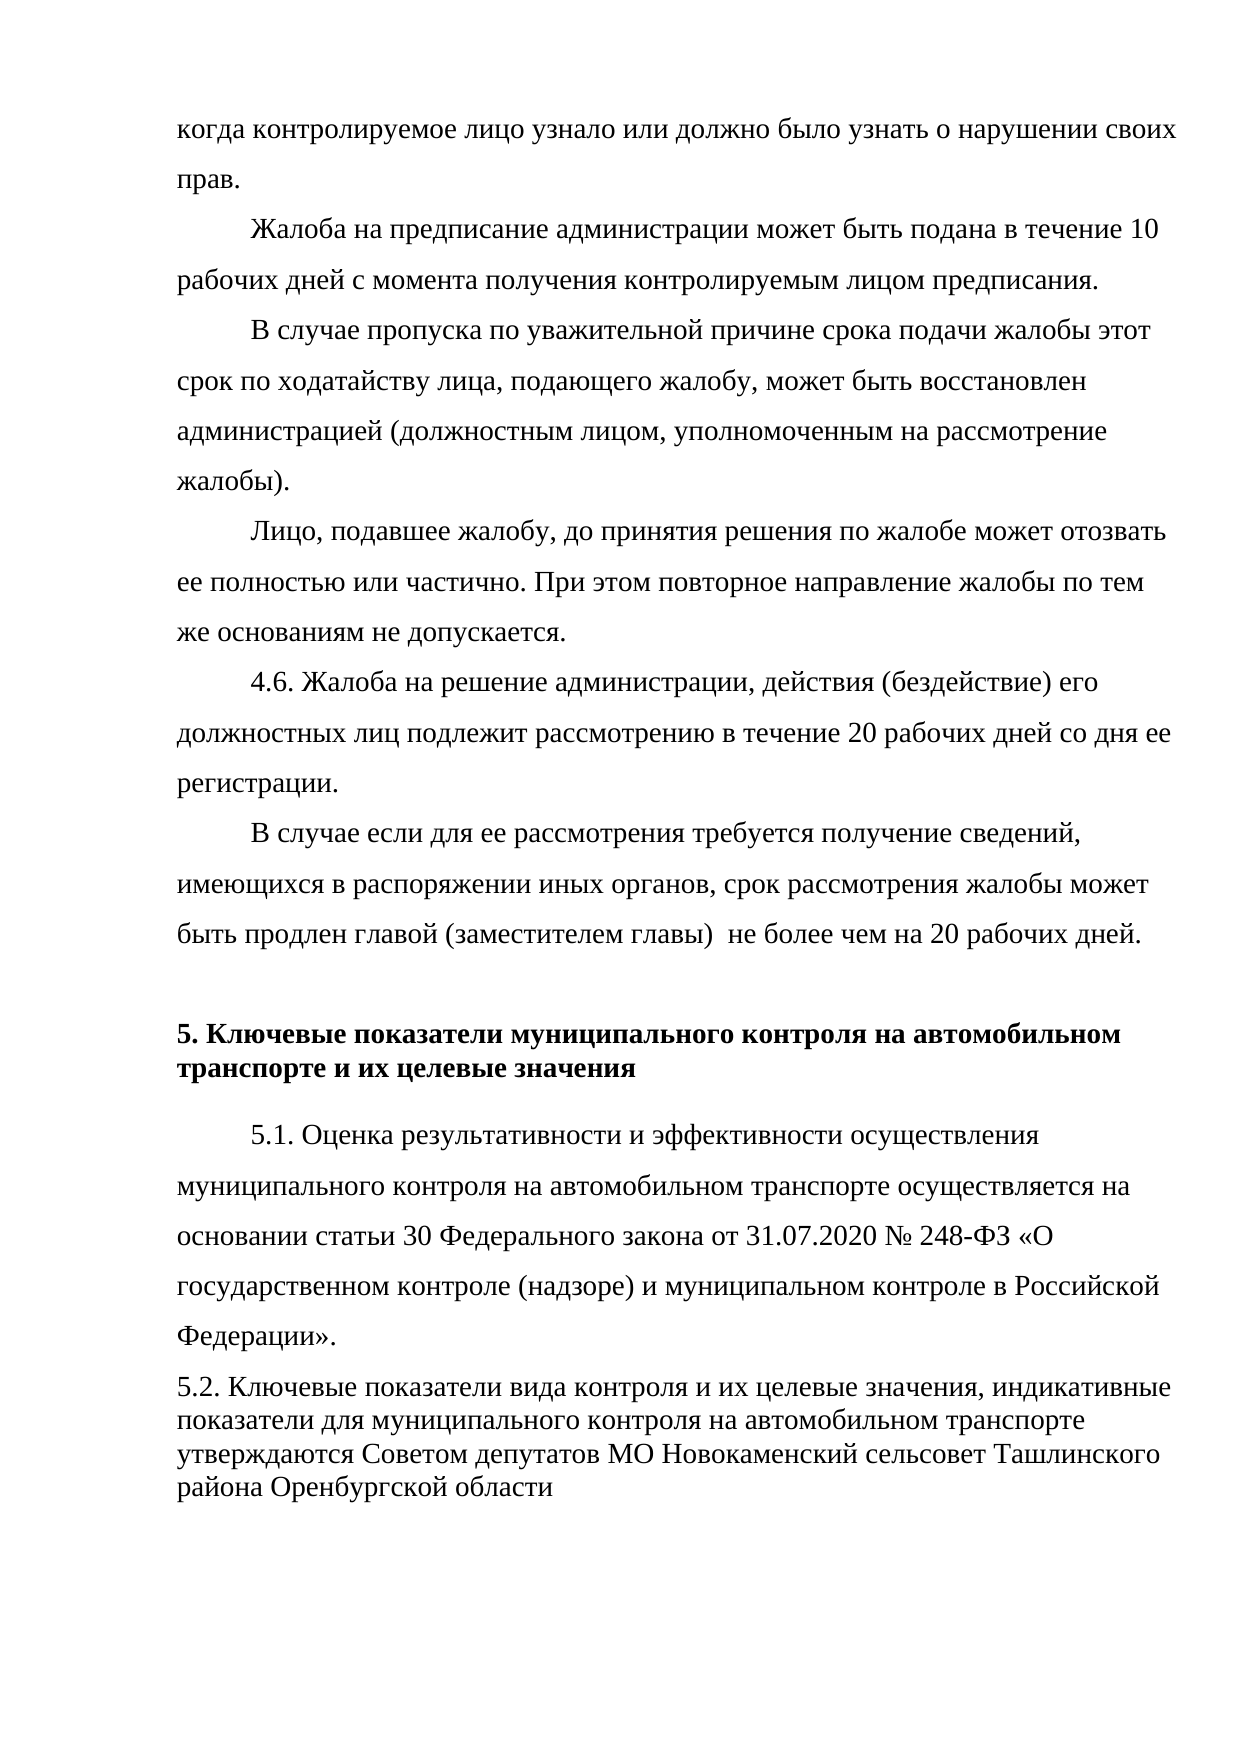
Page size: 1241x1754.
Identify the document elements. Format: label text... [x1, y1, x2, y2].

text 4.6. Жалоба на решение администрации, действия (бездействие) его должностных лиц подлежит рассмотрению в течение 20 рабочих дней со дня ее регистрации. [177, 664, 1182, 799]
text 5.2. Ключевые показатели вида контроля и их целевые значения, индикативные показатели для муниципального контроля на автомобильном транспорте утверждаются Советом депутатов МО Новокаменский сельсовет Ташлинского района Оренбургской области [177, 1369, 1182, 1503]
text 5.1. Оценка результативности и эффективности осуществления муниципального контроля на автомобильном транспорте осуществляется на основании статьи 30 Федерального закона от 31.07.2020 № 248-ФЗ «О государственном контроле (надзоре) и муниципальном контроле в Российской Федерации». [177, 1117, 1182, 1352]
text В случае если для ее рассмотрения требуется получение сведений, имеющихся в распоряжении иных органов, срок рассмотрения жалобы может быть продлен главой (заместителем главы) не более чем на 20 рабочих дней. [177, 815, 1182, 949]
text В случае пропуска по уважительной причине срока подачи жалобы этот срок по ходатайству лица, подающего жалобу, может быть восстановлен администрацией (должностным лицом, уполномоченным на рассмотрение жалобы). [177, 312, 1182, 497]
text Лицо, подавшее жалобу, до принятия решения по жалобе может отозвать ее полностью или частично. При этом повторное направление жалобы по тем же основаниям не допускается. [177, 513, 1182, 648]
text Жалоба на предписание администрации может быть подана в течение 10 рабочих дней с момента получения контролируемым лицом предписания. [177, 212, 1182, 296]
text 4.5. Жалоба на решение администрации, действия (бездействие) его должностных лиц может быть подана в течение 30 календарных дней со дня, когда контролируемое лицо узнало или должно было узнать о нарушении своих прав. [177, 111, 1182, 195]
text 5. Ключевые показатели муниципального контроля на автомобильном транспорте и их целевые значения [177, 1017, 1182, 1084]
